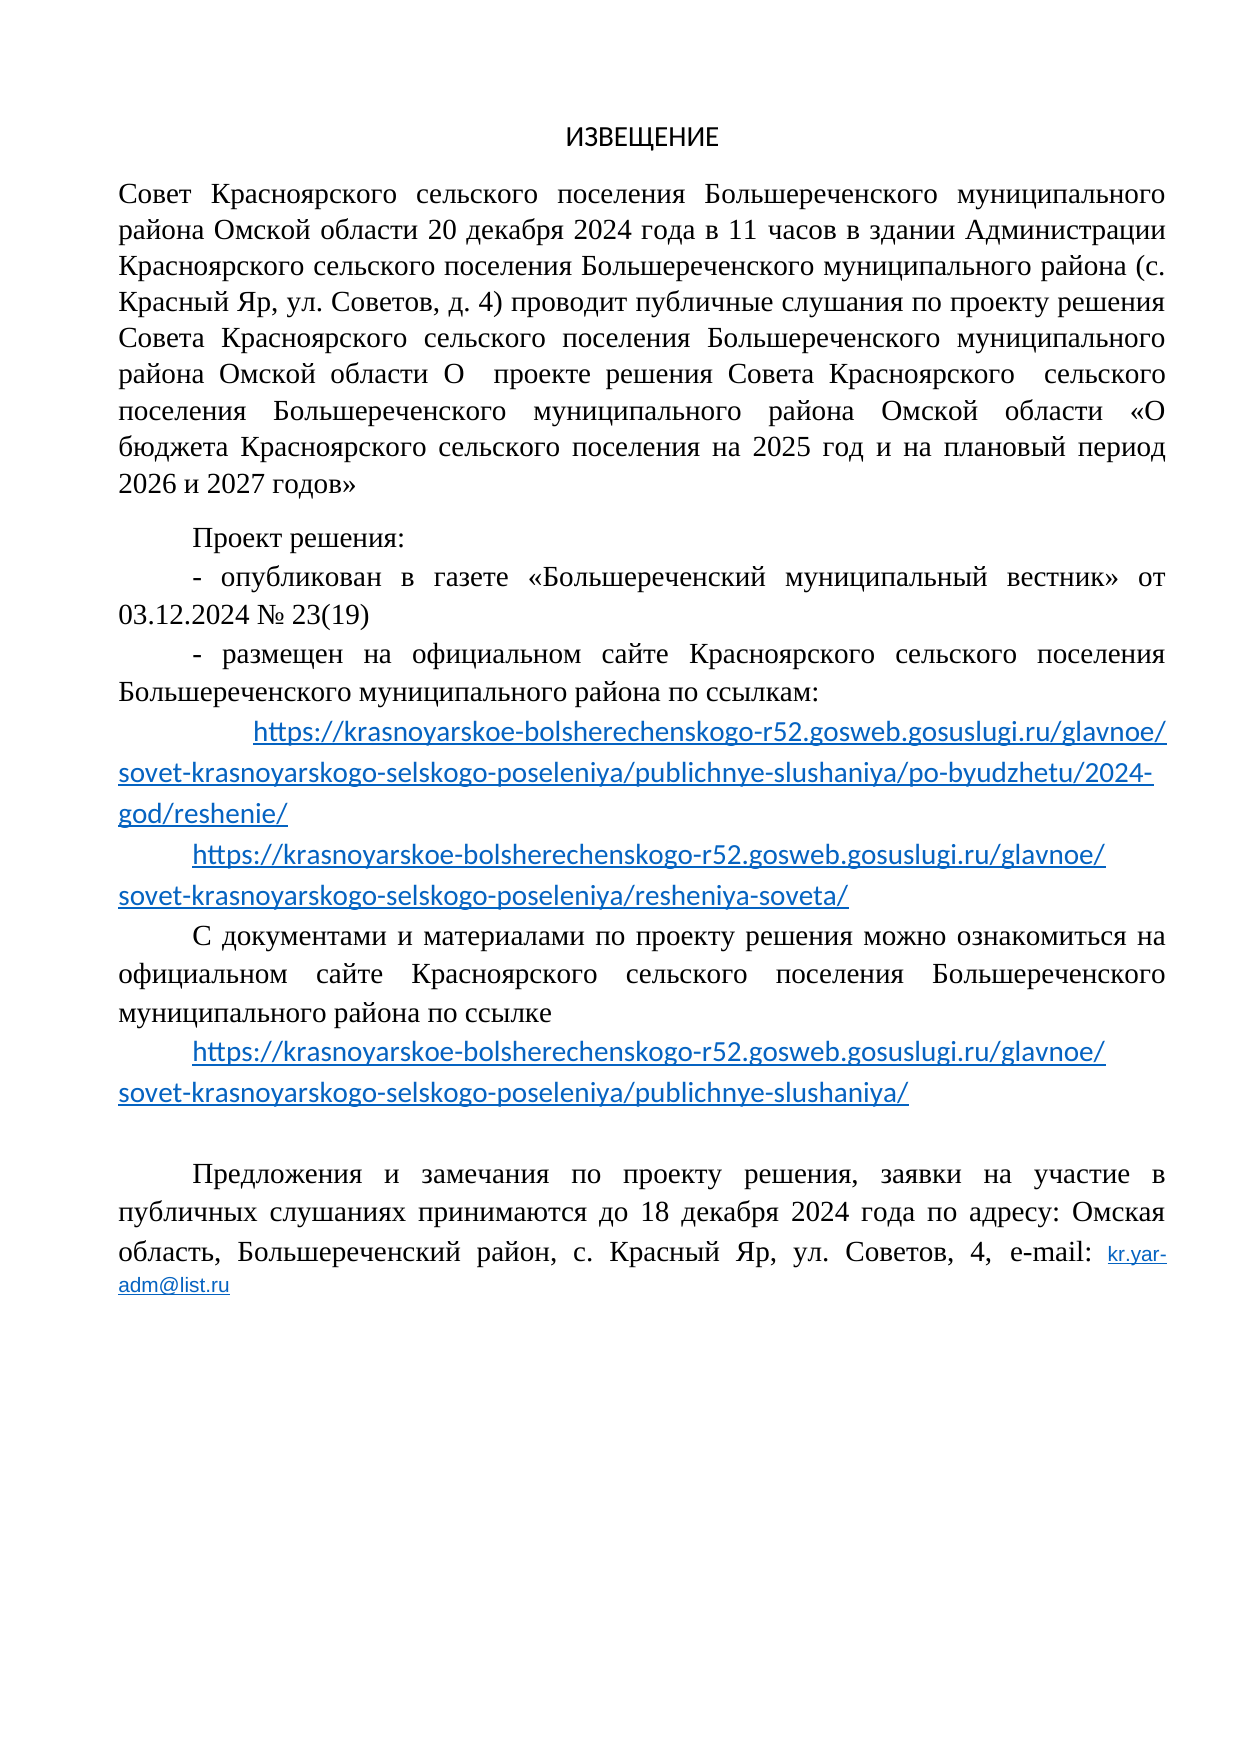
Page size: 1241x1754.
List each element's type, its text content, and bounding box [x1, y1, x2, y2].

text https://krasnoyarskoe-bolsherechenskogo-r52.gosweb.gosuslugi.ru/glavnoe/sovet-krasnoyarskogo-selskogo-poseleniya/publichnye-slushaniya/ [118, 1033, 1167, 1110]
text ИЗВЕЩЕНИЕ [118, 118, 1167, 154]
text - опубликован в газете «Большереченский муниципальный вестник» от 03.12.2024 № 23(19) [118, 559, 1167, 631]
text Предложения и замечания по проекту решения, заявки на участие в публичных слушаниях принимаются до 18 декабря 2024 года по адресу: Омская область, Большереченский район, с. Красный Яр, ул. Советов, 4, e-mail: kr.yar-adm@list.ru [118, 1156, 1167, 1297]
text https://krasnoyarskoe-bolsherechenskogo-r52.gosweb.gosuslugi.ru/glavnoe/sovet-krasnoyarskogo-selskogo-poseleniya/publichnye-slushaniya/po-byudzhetu/2024-god/reshenie/ [118, 713, 1167, 830]
text https://krasnoyarskoe-bolsherechenskogo-r52.gosweb.gosuslugi.ru/glavnoe/sovet-krasnoyarskogo-selskogo-poseleniya/resheniya-soveta/ [118, 836, 1167, 912]
text - размещен на официальном сайте Красноярского сельского поселения Большереченского муниципального района по ссылкам: [118, 636, 1167, 708]
text С документами и материалами по проекту решения можно ознакомиться на официальном сайте Красноярского сельского поселения Большереченского муниципального района по ссылке [118, 918, 1167, 1028]
text Проект решения: [118, 520, 1167, 554]
text Совет Красноярского сельского поселения Большереченского муниципального района Омской области 20 декабря 2024 года в 11 часов в здании Администрации Красноярского сельского поселения Большереченского муниципального района (с. Красный Яр, ул. Советов, д. 4) проводит публичные слушания по проекту решения Совета Красноярского сельского поселения Большереченского муниципального района Омской области О проекте решения Совета Красноярского сельского поселения Большереченского муниципального района Омской области «О бюджета Красноярского сельского поселения на 2025 год и на плановый период 2026 и 2027 годов» [118, 176, 1167, 501]
